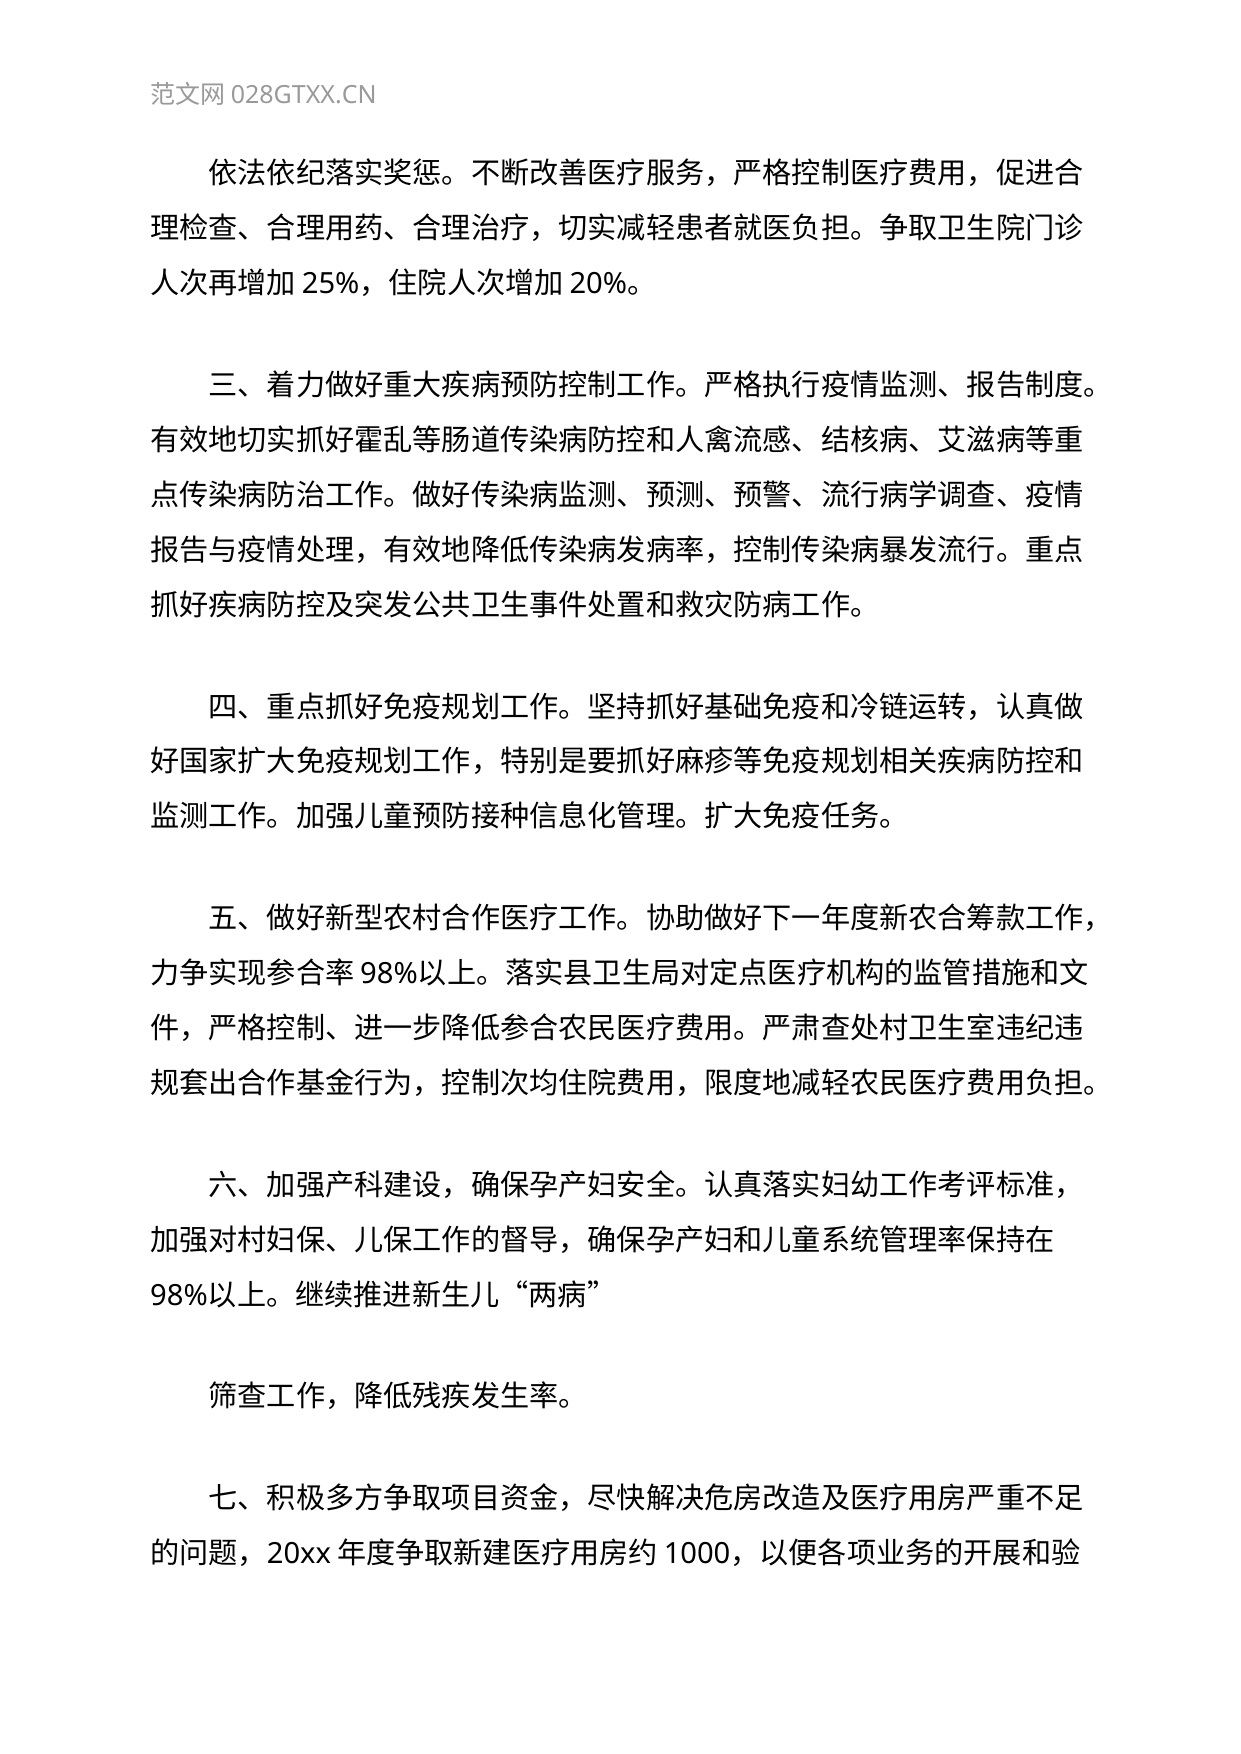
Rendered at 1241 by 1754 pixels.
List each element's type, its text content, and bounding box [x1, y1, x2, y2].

text 三、着力做好重大疾病预防控制工作。严格执行疫情监测、报告制度。有效地切实抓好霍乱等肠道传染病防控和人禽流感、结核病、艾滋病等重点传染病防治工作。做好传染病监测、预测、预警、流行病学调查、疫情报告与疫情处理，有效地降低传染病发病率，控制传染病暴发流行。重点抓好疾病防控及突发公共卫生事件处置和救灾防病工作。 [150, 362, 1090, 624]
text 筛查工作，降低残疾发生率。 [150, 1373, 1090, 1415]
text 四、重点抓好免疫规划工作。坚持抓好基础免疫和冷链运转，认真做好国家扩大免疫规划工作，特别是要抓好麻疹等免疫规划相关疾病防控和监测工作。加强儿童预防接种信息化管理。扩大免疫任务。 [150, 683, 1090, 835]
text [150, 1475, 1090, 1572]
text 五、做好新型农村合作医疗工作。协助做好下一年度新农合筹款工作，力争实现参合率98%以上。落实县卫生局对定点医疗机构的监管措施和文件，严格控制、进一步降低参合农民医疗费用。严肃查处村卫生室违纪违规套出合作基金行为，控制次均住院费用，限度地减轻农民医疗费用负担。 [150, 895, 1090, 1102]
text 六、加强产科建设，确保孕产妇安全。认真落实妇幼工作考评标准，加强对村妇保、儿保工作的督导，确保孕产妇和儿童系统管理率保持在98%以上。继续推进新生儿“两病” [150, 1161, 1090, 1313]
text 依法依纪落实奖惩。不断改善医疗服务，严格控制医疗费用，促进合理检查、合理用药、合理治疗，切实减轻患者就医负担。争取卫生院门诊人次再增加25%，住院人次增加20%。 [150, 150, 1090, 302]
